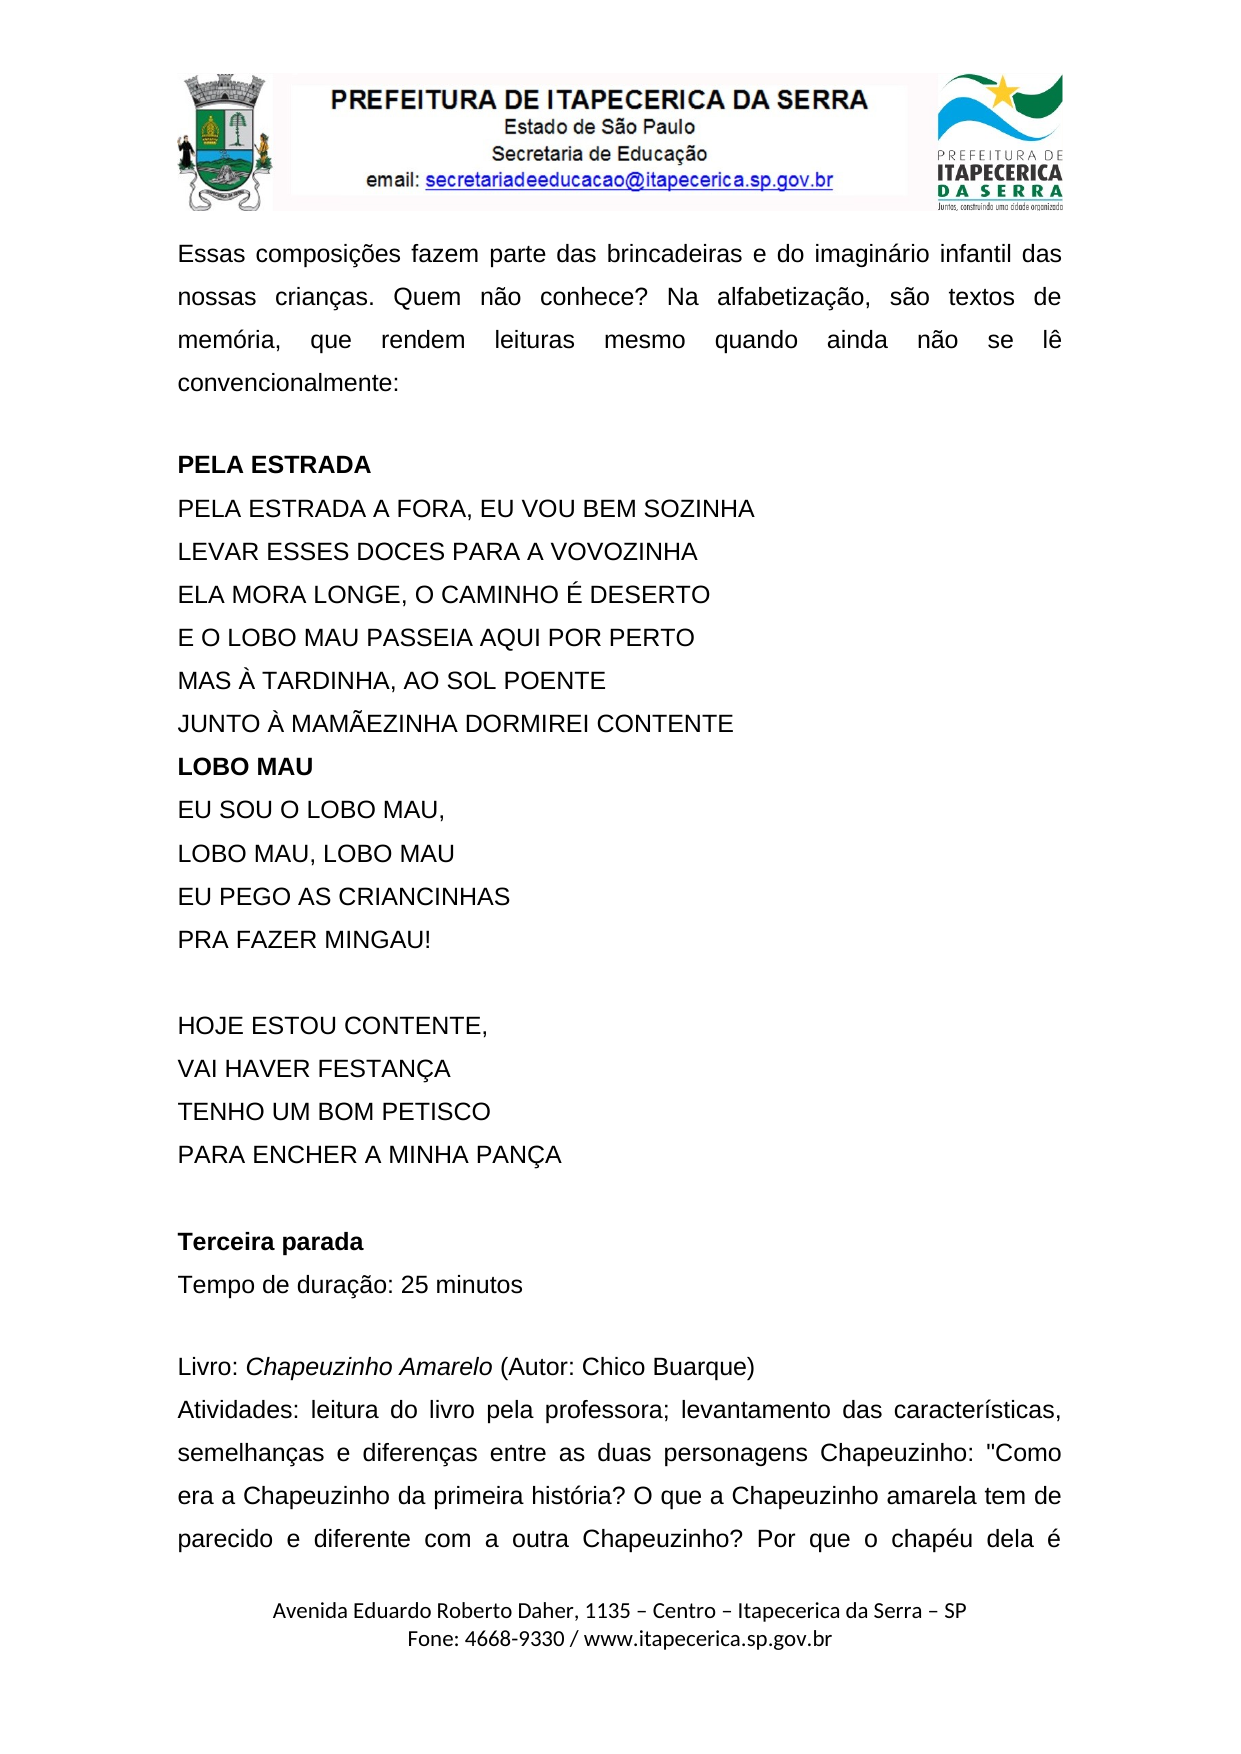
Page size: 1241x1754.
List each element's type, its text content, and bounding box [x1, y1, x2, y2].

text Terceira parada [177, 1227, 1063, 1255]
text Livro: Chapeuzinho Amarelo (Autor: Chico Buarque) [177, 1352, 1063, 1381]
text PELA ESTRADA PELA ESTRADA A FORA, EU VOU BEM SOZINHA LEVAR ESSES DOCES PARA A VOVOZINHA ELA MORA LONGE, O CAMINHO É DESERTO E O LOBO MAU PASSEIA AQUI POR PERTO MAS À TARDINHA, AO SOL POENTE JUNTO À MAMÃEZINHA DORMIREI CONTENTE [177, 450, 1063, 738]
picture [177, 73, 1063, 211]
text Tempo de duração: 25 minutos [177, 1270, 1063, 1298]
text Essas composições fazem parte das brincadeiras e do imaginário infantil das nossas crianças. Quem não conhece? Na alfabetização, são textos de memória, que rendem leituras mesmo quando ainda não se lê convencionalmente: [177, 239, 1063, 397]
text LOBO MAU EU SOU O LOBO MAU, LOBO MAU, LOBO MAU EU PEGO AS CRIANCINHAS PRA FAZER MINGAU! HOJE ESTOU CONTENTE, VAI HAVER FESTANÇA TENHO UM BOM PETISCO PARA ENCHER A MINHA PANÇA [177, 752, 1063, 1169]
